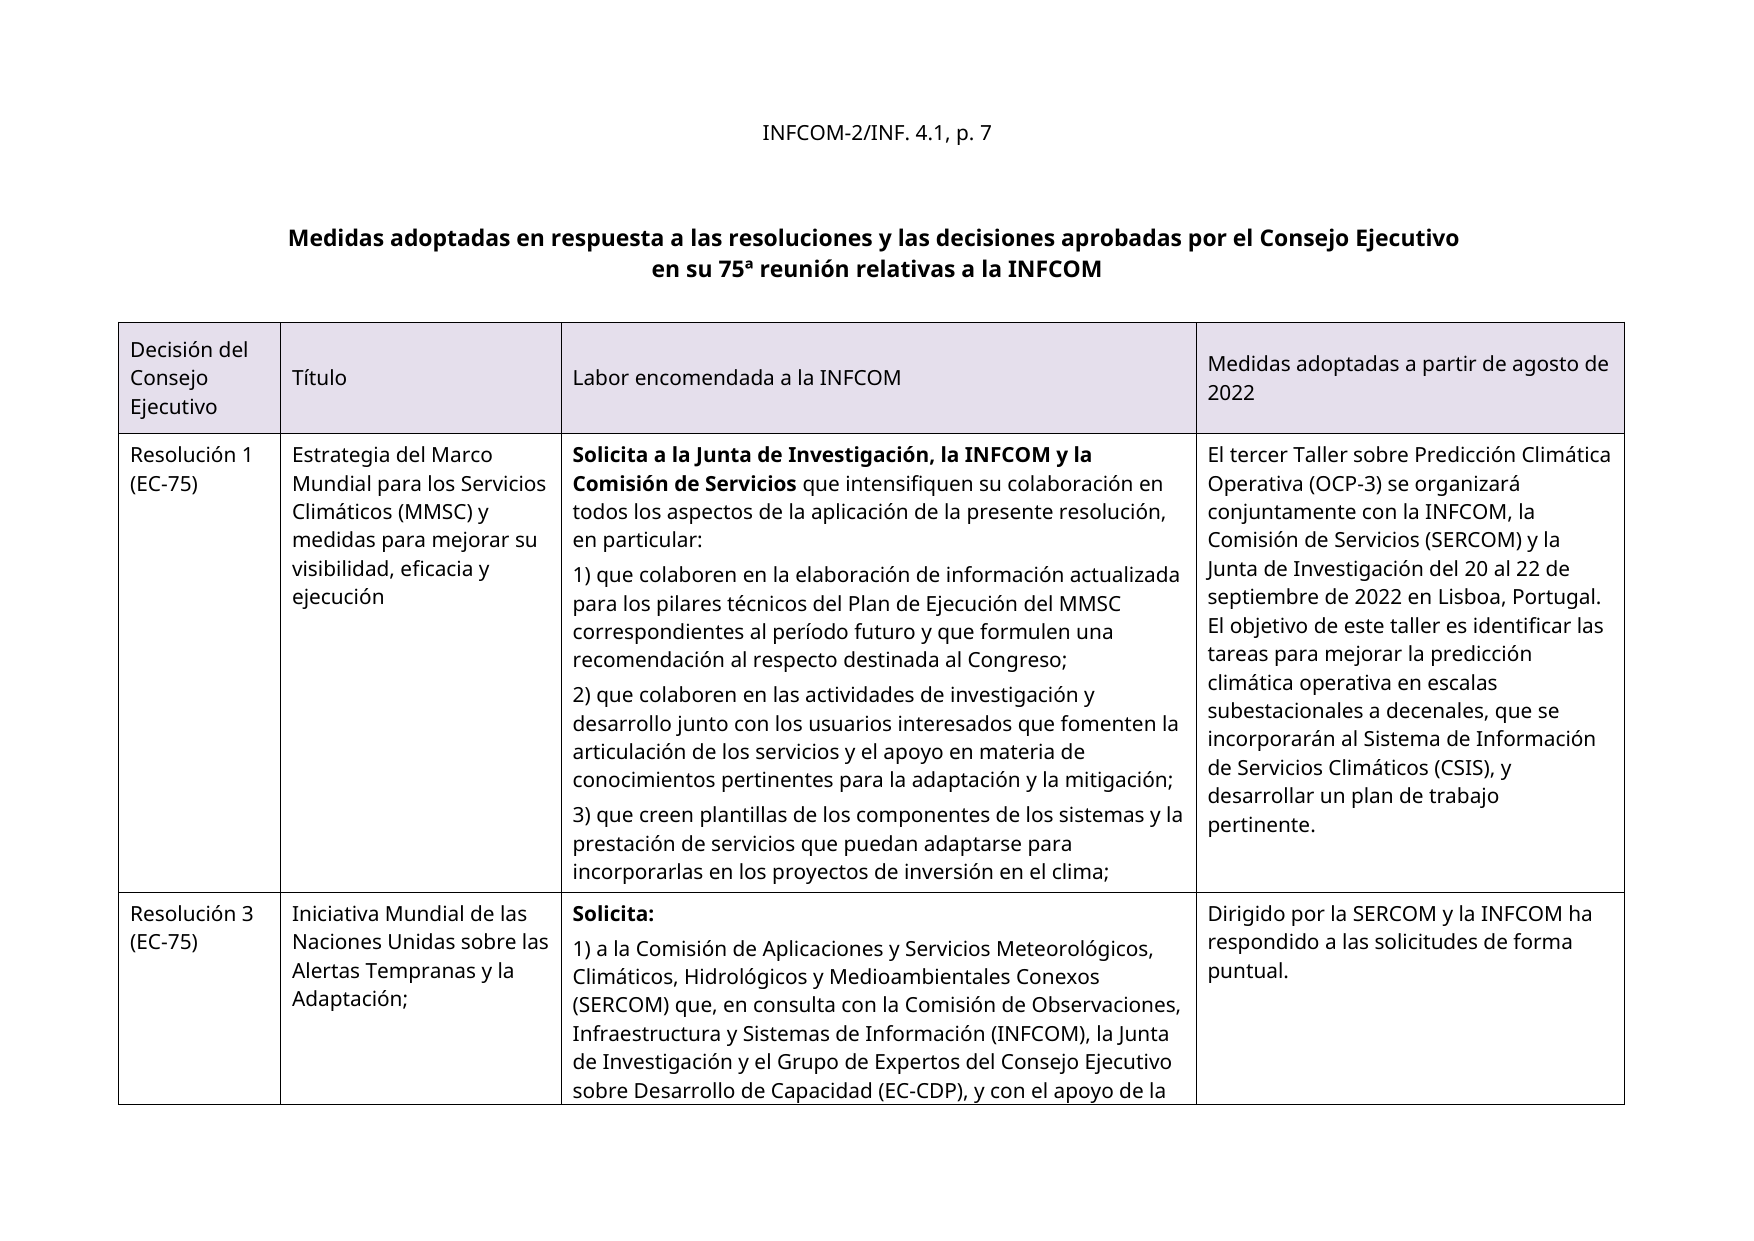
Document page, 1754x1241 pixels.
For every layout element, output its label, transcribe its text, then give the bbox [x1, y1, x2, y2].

table_cell Resolución 1 (EC-75) [119, 434, 280, 892]
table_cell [281, 893, 561, 1104]
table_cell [1197, 893, 1624, 1104]
table_cell Estrategia del Marco Mundial para los Servicios Climáticos (MMSC) y medidas para mejorar su visibilidad, eficacia y ejecución [281, 434, 561, 892]
table_header Título [281, 323, 561, 433]
table_header Labor encomendada a la INFCOM [562, 323, 1196, 433]
table_cell Resolución 3 (EC-75) [119, 893, 280, 1104]
table_header Decisión del Consejo Ejecutivo [119, 323, 280, 433]
table_header Medidas adoptadas a partir de agosto de 2022 [1197, 323, 1624, 433]
table_cell El tercer Taller sobre Predicción Climática Operativa (OCP-3) se organizará conjuntamente con la INFCOM, la Comisión de Servicios (SERCOM) y la Junta de Investigación del 20 al 22 de septiembre de 2022 en Lisboa, Portugal. El objetivo de este taller es identificar las tareas para mejorar la predicción climática operativa en escalas subestacionales a decenales, que se incorporarán al Sistema de Información de Servicios Climáticos (CSIS), y desarrollar un plan de trabajo pertinente. [1197, 434, 1624, 892]
subtitle Medidas adoptadas en respuesta a las resoluciones y las decisiones aprobadas por el Consejo Ejecutivo en su 75ª reunión relativas a la INFCOM [118, 222, 1636, 284]
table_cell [562, 893, 1196, 1104]
table_cell Solicita a la Junta de Investigación, la INFCOM y la Comisión de Servicios que intensifiquen su colaboración en todos los aspectos de la aplicación de la presente resolución, en particular: 1) que colaboren en la elaboración de información actualizada para los pilares técnicos del Plan de Ejecución del MMSC correspondientes al período futuro y que formulen una recomendación al respecto destinada al Congreso; 2) que colaboren en las actividades de investigación y desarrollo junto con los usuarios interesados que fomenten la articulación de los servicios y el apoyo en materia de conocimientos pertinentes para la adaptación y la mitigación; 3) que creen plantillas de los componentes de los sistemas y la prestación de servicios que puedan adaptarse para incorporarlas en los proyectos de inversión en el clima; [562, 434, 1196, 892]
